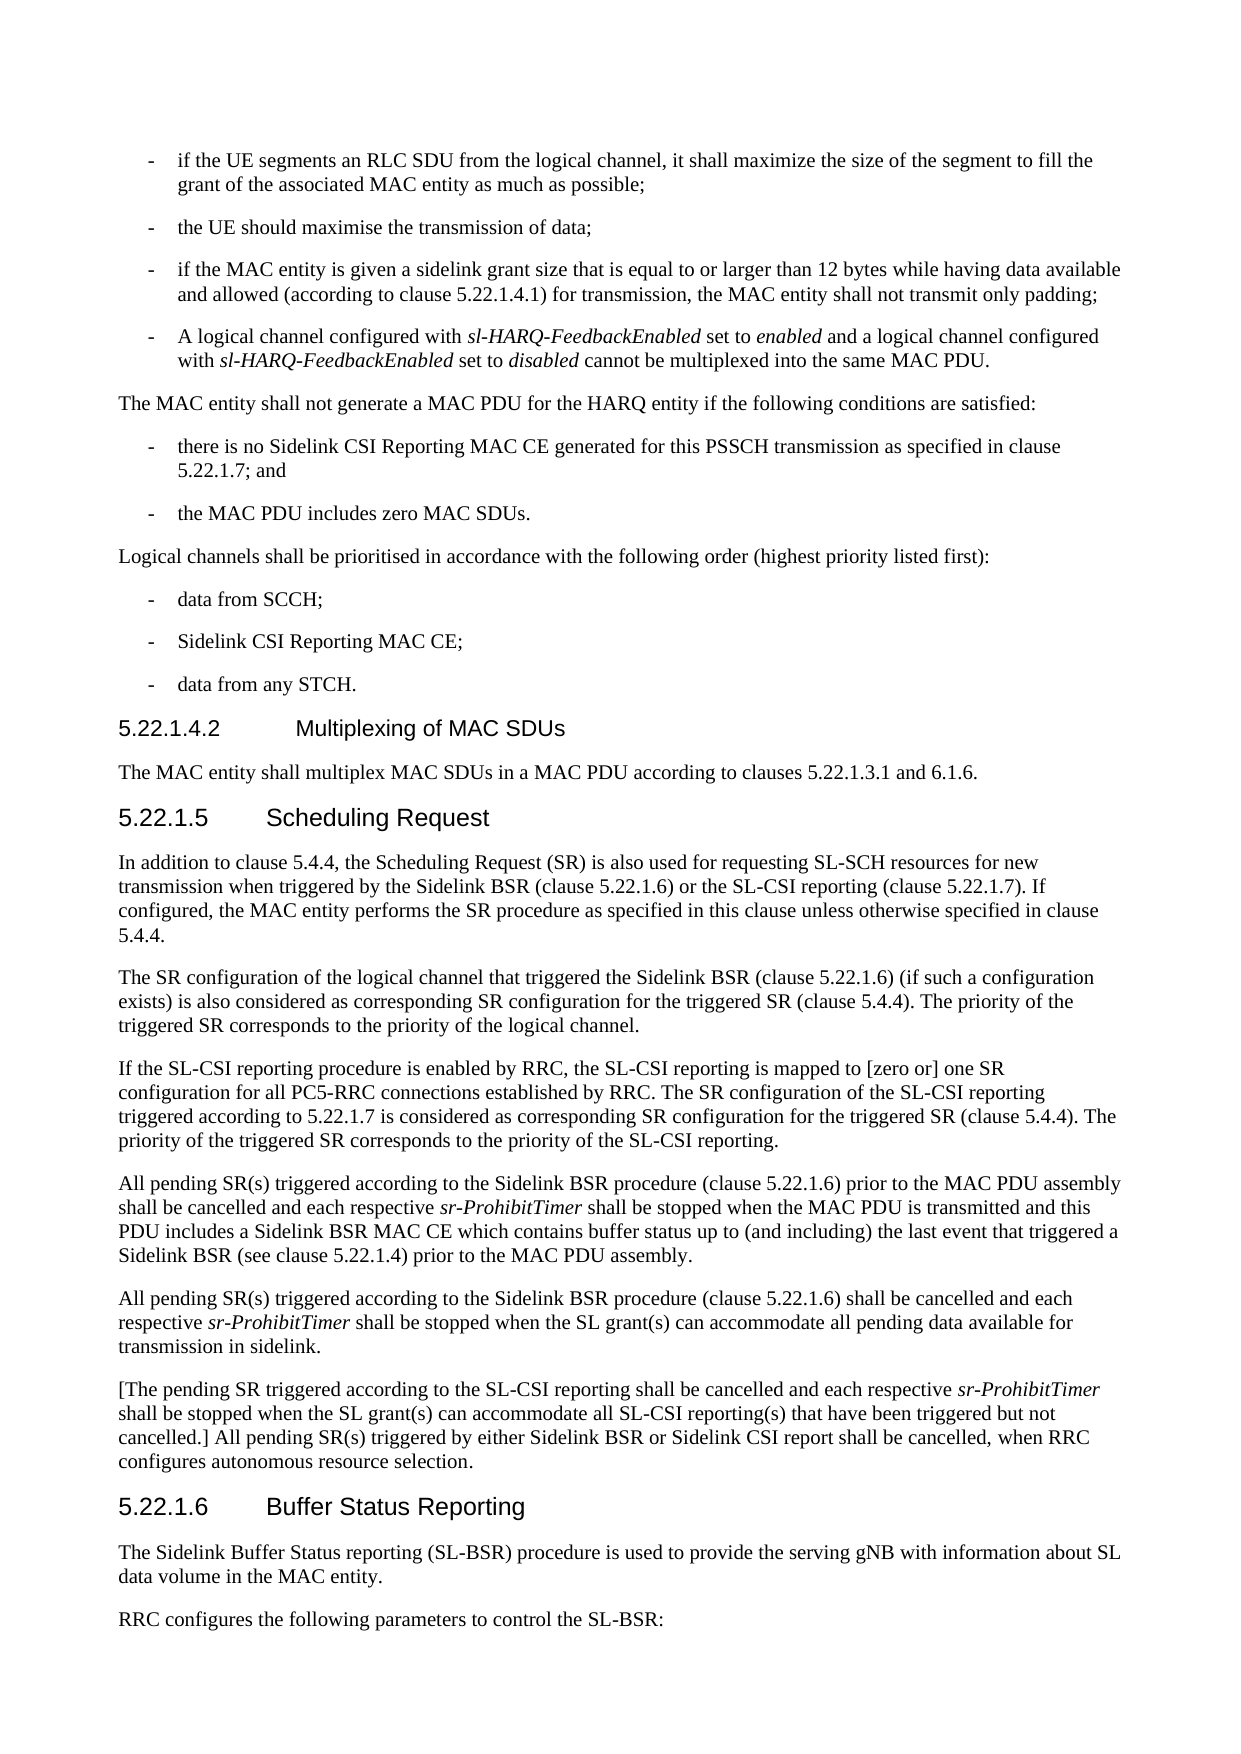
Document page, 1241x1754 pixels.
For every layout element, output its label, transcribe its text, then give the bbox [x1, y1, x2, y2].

text RRC configures the following parameters to control the SL-BSR: [118, 1607, 1122, 1631]
subtitle 5.22.1.4.2 Multiplexing of MAC SDUs [118, 715, 1122, 741]
text All pending SR(s) triggered according to the Sidelink BSR procedure (clause 5.22.1.6) shall be cancelled and each respective sr-ProhibitTimer shall be stopped when the SL grant(s) can accommodate all pending data available for transmission in sidelink. [118, 1286, 1122, 1358]
text - the UE should maximise the transmission of data; [148, 214, 1122, 239]
subtitle 5.22.1.6 Buffer Status Reporting [118, 1492, 1122, 1521]
text - the MAC PDU includes zero MAC SDUs. [148, 501, 1122, 525]
text The MAC entity shall multiplex MAC SDUs in a MAC PDU according to clauses 5.22.1.3.1 and 6.1.6. [118, 760, 1122, 784]
text - if the MAC entity is given a sidelink grant size that is equal to or larger than 12 bytes while having data available and allowed (according to clause 5.22.1.4.1) for transmission, the MAC entity shall not transmit only padding; [148, 257, 1122, 306]
text The MAC entity shall not generate a MAC PDU for the HARQ entity if the following conditions are satisfied: [118, 391, 1122, 415]
text Logical channels shall be prioritised in accordance with the following order (highest priority listed first): [118, 544, 1122, 568]
text All pending SR(s) triggered according to the Sidelink BSR procedure (clause 5.22.1.6) prior to the MAC PDU assembly shall be cancelled and each respective sr-ProhibitTimer shall be stopped when the MAC PDU is transmitted and this PDU includes a Sidelink BSR MAC CE which contains buffer status up to (and including) the last event that triggered a Sidelink BSR (see clause 5.22.1.4) prior to the MAC PDU assembly. [118, 1171, 1122, 1267]
text If the SL-CSI reporting procedure is enabled by RRC, the SL-CSI reporting is mapped to [zero or] one SR configuration for all PC5-RRC connections established by RRC. The SR configuration of the SL-CSI reporting triggered according to 5.22.1.7 is considered as corresponding SR configuration for the triggered SR (clause 5.4.4). The priority of the triggered SR corresponds to the priority of the SL-CSI reporting. [118, 1056, 1122, 1152]
text The Sidelink Buffer Status reporting (SL-BSR) procedure is used to provide the serving gNB with information about SL data volume in the MAC entity. [118, 1540, 1122, 1588]
text [The pending SR triggered according to the SL-CSI reporting shall be cancelled and each respective sr-ProhibitTimer shall be stopped when the SL grant(s) can accommodate all SL-CSI reporting(s) that have been triggered but not cancelled.] All pending SR(s) triggered by either Sidelink BSR or Sidelink CSI report shall be cancelled, when RRC configures autonomous resource selection. [118, 1377, 1122, 1473]
text - Sidelink CSI Reporting MAC CE; [148, 629, 1122, 653]
text - data from SCCH; [148, 586, 1122, 611]
text The SR configuration of the logical channel that triggered the Sidelink BSR (clause 5.22.1.6) (if such a configuration exists) is also considered as corresponding SR configuration for the triggered SR (clause 5.4.4). The priority of the triggered SR corresponds to the priority of the logical channel. [118, 965, 1122, 1037]
subtitle 5.22.1.5 Scheduling Request [118, 803, 1122, 832]
text In addition to clause 5.4.4, the Scheduling Request (SR) is also used for requesting SL-SCH resources for new transmission when triggered by the Sidelink BSR (clause 5.22.1.6) or the SL-CSI reporting (clause 5.22.1.7). If configured, the MAC entity performs the SR procedure as specified in this clause unless otherwise specified in clause 5.4.4. [118, 850, 1122, 947]
text - if the UE segments an RLC SDU from the logical channel, it shall maximize the size of the segment to fill the grant of the associated MAC entity as much as possible; [148, 148, 1122, 196]
text - there is no Sidelink CSI Reporting MAC CE generated for this PSSCH transmission as specified in clause 5.22.1.7; and [148, 434, 1122, 482]
text - data from any STCH. [148, 672, 1122, 696]
text - A logical channel configured with sl-HARQ-FeedbackEnabled set to enabled and a logical channel configured with sl-HARQ-FeedbackEnabled set to disabled cannot be multiplexed into the same MAC PDU. [148, 324, 1122, 372]
